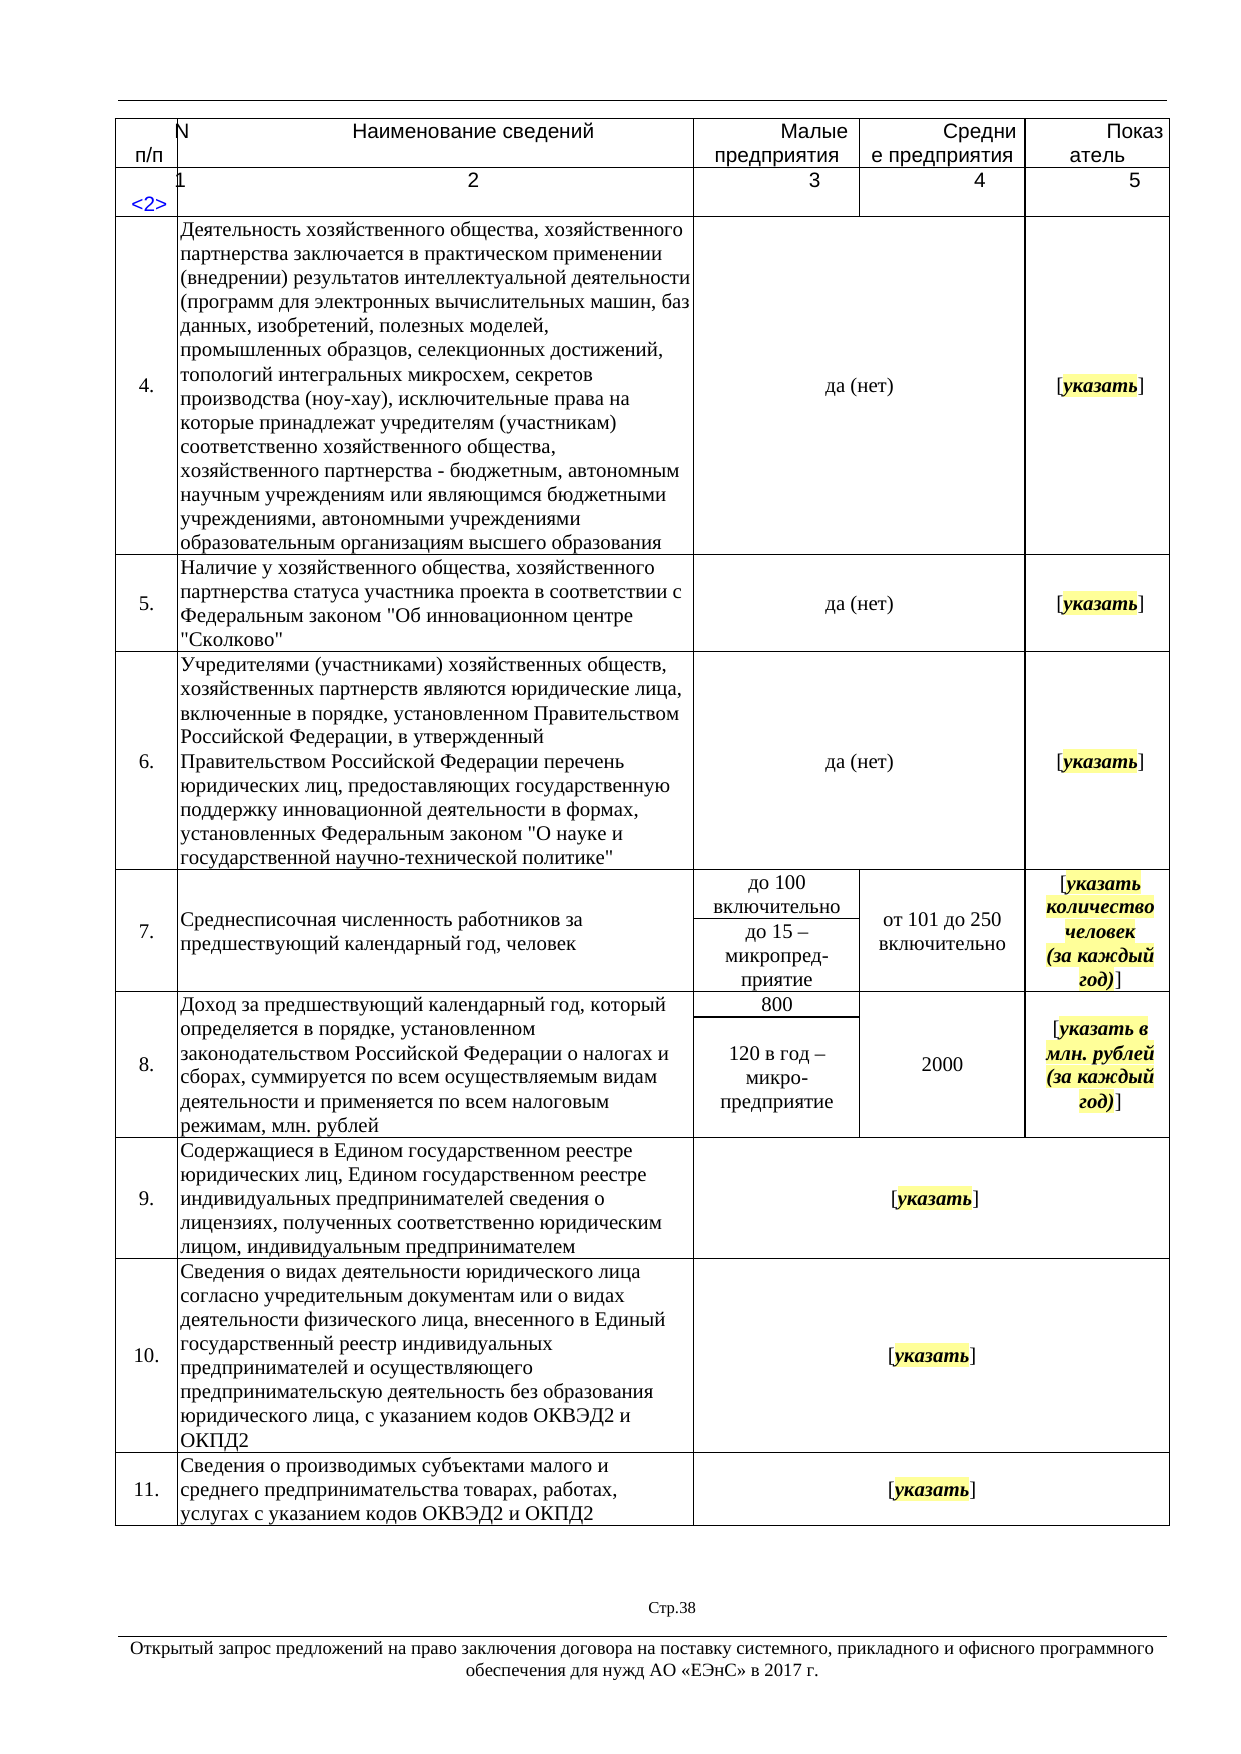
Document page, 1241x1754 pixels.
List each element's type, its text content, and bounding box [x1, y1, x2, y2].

table_cell до 15 – микропредприятие [694, 919, 859, 991]
table_cell 6. [116, 652, 177, 869]
table_cell Доход за предшествующий календарный год, который определяется в порядке, установленном законодательством Российской Федерации о налогах и сборах, суммируется по всем осуществляемым видам деятельности и применяется по всем налоговым режимам, млн. рублей [178, 992, 693, 1137]
table_cell [указать] [1026, 217, 1169, 554]
table_cell [указать количество человек (за каждый год)] [1026, 870, 1169, 991]
table_cell [указать] [1026, 652, 1169, 869]
table_cell 3 [694, 168, 859, 216]
table_header Средние предприятия [860, 119, 1024, 167]
table_cell 2000 [860, 992, 1024, 1137]
table_cell 8. [116, 992, 177, 1137]
table_cell [указать] [1026, 555, 1169, 651]
table_cell да (нет) [694, 555, 1024, 651]
table_cell 9. [116, 1138, 177, 1258]
table_cell Сведения о видах деятельности юридического лица согласно учредительным документам или о видах деятельности физического лица, внесенного в Единый государственный реестр индивидуальных предпринимателей и осуществляющего предпринимательскую деятельность без образования юридического лица, с указанием кодов ОКВЭД2 и ОКПД2 [178, 1259, 693, 1452]
table_cell 10. [116, 1259, 177, 1452]
table_cell 5 [1026, 168, 1169, 216]
table_header Малые предприятия [694, 119, 859, 167]
table_header Наименование сведений [178, 119, 693, 167]
table_cell 120 в год – микропредприятие [694, 1018, 859, 1137]
table_cell да (нет) [694, 217, 1024, 554]
table_cell 5. [116, 555, 177, 651]
table_cell 4 [860, 168, 1024, 216]
table_cell Деятельность хозяйственного общества, хозяйственного партнерства заключается в практическом применении (внедрении) результатов интеллектуальной деятельности (программ для электронных вычислительных машин, баз данных, изобретений, полезных моделей, промышленных образцов, селекционных достижений, топологий интегральных микросхем, секретов производства (ноу-хау), исключительные права на которые принадлежат учредителям (участникам) соответственно хозяйственного общества, хозяйственного партнерства - бюджетным, автономным научным учреждениям или являющимся бюджетными учреждениями, автономными учреждениями образовательным организациям высшего образования [178, 217, 693, 554]
table_cell [указать] [694, 1259, 1169, 1452]
table_header Показатель [1026, 119, 1169, 167]
table_cell 4. [116, 217, 177, 554]
table_cell 800 [694, 992, 859, 1016]
table_cell 11. [116, 1453, 177, 1525]
table_cell [указать] [694, 1138, 1169, 1258]
table_cell Содержащиеся в Едином государственном реестре юридических лиц, Едином государственном реестре индивидуальных предпринимателей сведения о лицензиях, полученных соответственно юридическим лицом, индивидуальным предпринимателем [178, 1138, 693, 1258]
table_cell да (нет) [694, 652, 1024, 869]
table_cell [указать в млн. рублей (за каждый год)] [1026, 992, 1169, 1137]
table_cell 2 [178, 168, 693, 216]
table_cell 1 <2> [116, 168, 177, 216]
table_cell [указать] [694, 1453, 1169, 1525]
table_cell 7. [116, 870, 177, 991]
table_header N п/п [116, 119, 177, 167]
table_cell от 101 до 250 включительно [860, 870, 1024, 991]
table_cell Учредителями (участниками) хозяйственных обществ, хозяйственных партнерств являются юридические лица, включенные в порядке, установленном Правительством Российской Федерации, в утвержденный Правительством Российской Федерации перечень юридических лиц, предоставляющих государственную поддержку инновационной деятельности в формах, установленных Федеральным законом "О науке и государственной научно-технической политике" [178, 652, 693, 869]
table_cell до 100 включительно [694, 870, 859, 918]
table_cell Среднесписочная численность работников за предшествующий календарный год, человек [178, 870, 693, 991]
table_cell Сведения о производимых субъектами малого и среднего предпринимательства товарах, работах, услугах с указанием кодов ОКВЭД2 и ОКПД2 [178, 1453, 693, 1525]
table_cell Наличие у хозяйственного общества, хозяйственного партнерства статуса участника проекта в соответствии с Федеральным законом "Об инновационном центре "Сколково" [178, 555, 693, 651]
